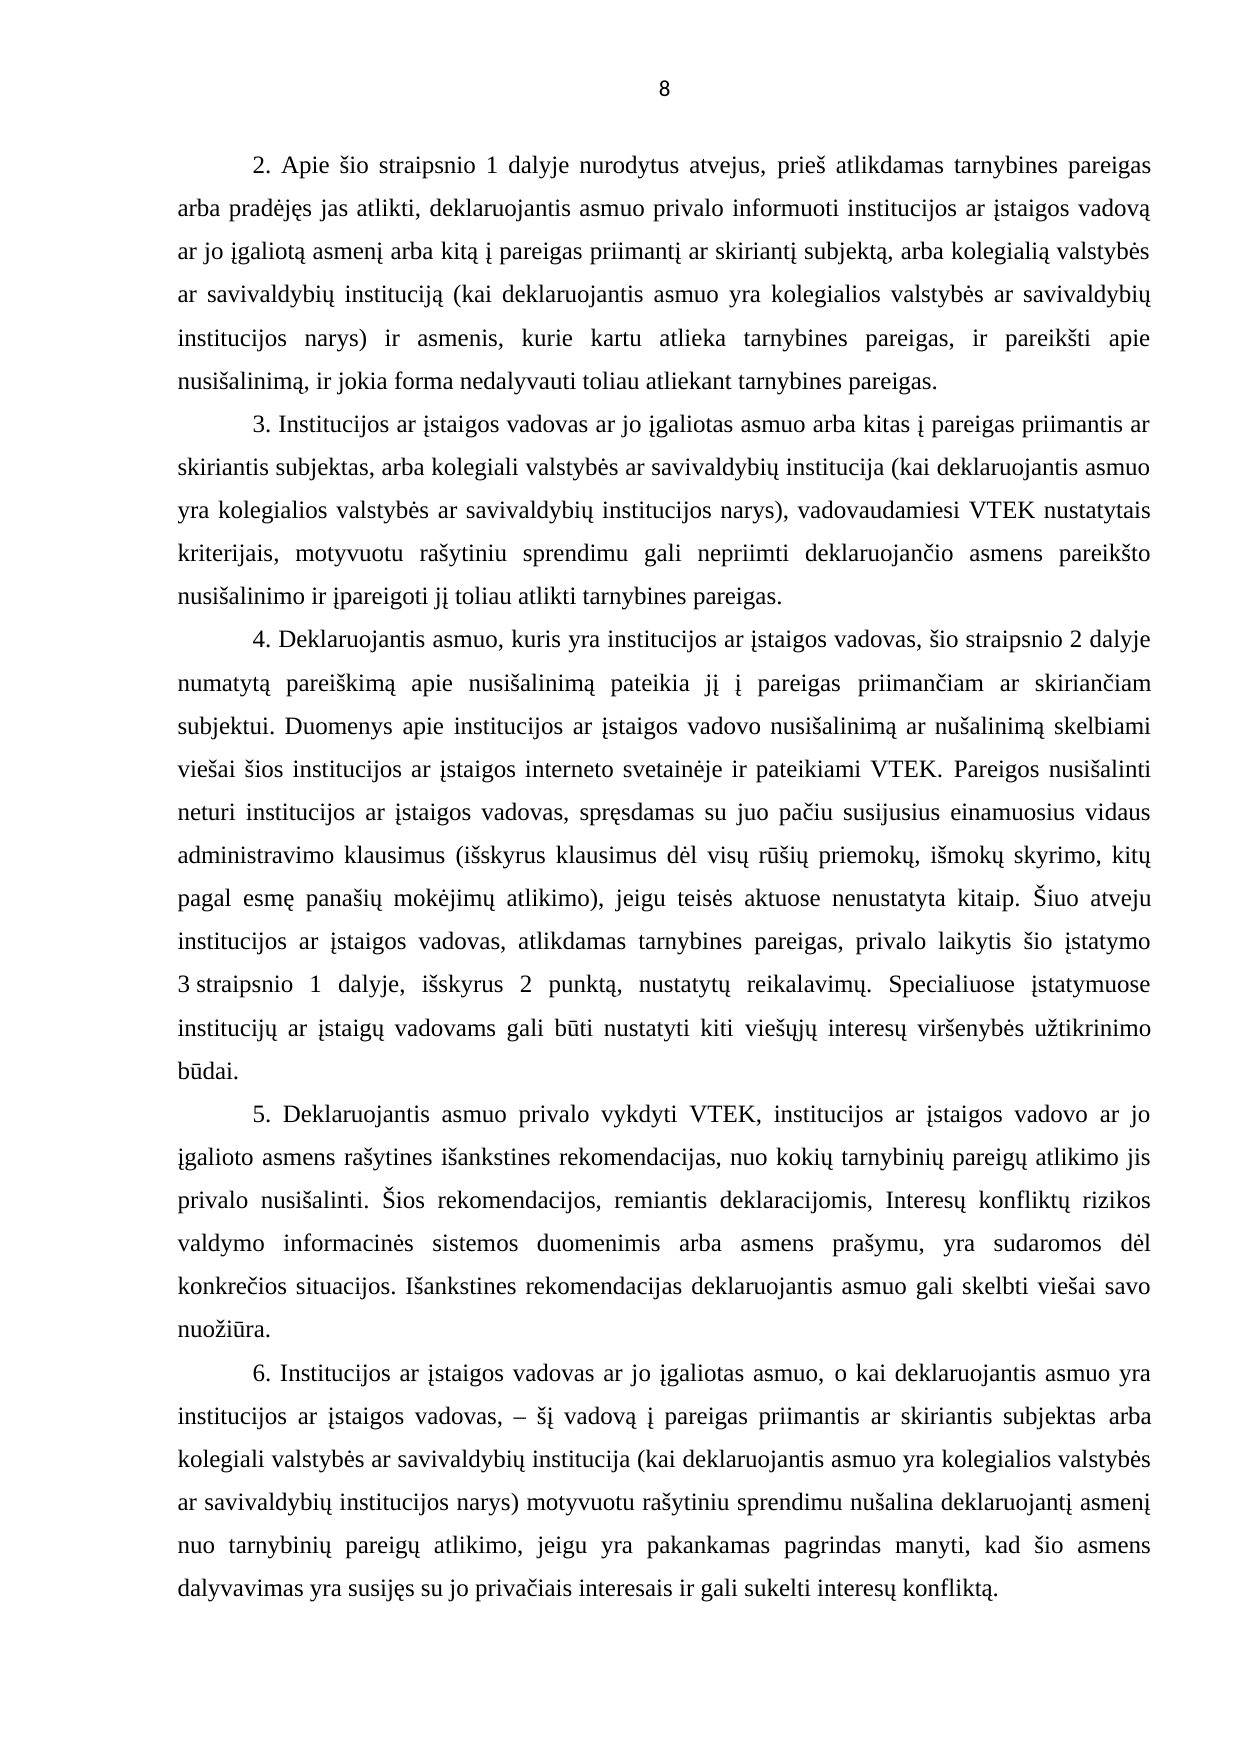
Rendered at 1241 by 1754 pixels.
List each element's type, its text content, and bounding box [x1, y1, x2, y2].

text 3. Institucijos ar įstaigos vadovas ar jo įgaliotas asmuo arba kitas į pareigas priimantis ar skiriantis subjektas, arba kolegiali valstybės ar savivaldybių institucija (kai deklaruojantis asmuo yra kolegialios valstybės ar savivaldybių institucijos narys), vadovaudamiesi VTEK nustatytais kriterijais, motyvuotu rašytiniu sprendimu gali nepriimti deklaruojančio asmens pareikšto nusišalinimo ir įpareigoti jį toliau atlikti tarnybines pareigas. [177, 409, 1152, 610]
text 5. Deklaruojantis asmuo privalo vykdyti VTEK, institucijos ar įstaigos vadovo ar jo įgalioto asmens rašytines išankstines rekomendacijas, nuo kokių tarnybinių pareigų atlikimo jis privalo nusišalinti. Šios rekomendacijos, remiantis deklaracijomis, Interesų konfliktų rizikos valdymo informacinės sistemos duomenimis arba asmens prašymu, yra sudaromos dėl konkrečios situacijos. Išankstines rekomendacijas deklaruojantis asmuo gali skelbti viešai savo nuožiūra. [177, 1099, 1152, 1343]
text 6. Institucijos ar įstaigos vadovas ar jo įgaliotas asmuo, o kai deklaruojantis asmuo yra institucijos ar įstaigos vadovas, – šį vadovą į pareigas priimantis ar skiriantis subjektas arba kolegiali valstybės ar savivaldybių institucija (kai deklaruojantis asmuo yra kolegialios valstybės ar savivaldybių institucijos narys) motyvuotu rašytiniu sprendimu nušalina deklaruojantį asmenį nuo tarnybinių pareigų atlikimo, jeigu yra pakankamas pagrindas manyti, kad šio asmens dalyvavimas yra susijęs su jo privačiais interesais ir gali sukelti interesų konfliktą. [177, 1358, 1152, 1602]
text 4. Deklaruojantis asmuo, kuris yra institucijos ar įstaigos vadovas, šio straipsnio 2 dalyje numatytą pareiškimą apie nusišalinimą pateikia jį į pareigas priimančiam ar skiriančiam subjektui. Duomenys apie institucijos ar įstaigos vadovo nusišalinimą ar nušalinimą skelbiami viešai šios institucijos ar įstaigos interneto svetainėje ir pateikiami VTEK. Pareigos nusišalinti neturi institucijos ar įstaigos vadovas, spręsdamas su juo pačiu susijusius einamuosius vidaus administravimo klausimus (išskyrus klausimus dėl visų rūšių priemokų, išmokų skyrimo, kitų pagal esmę panašių mokėjimų atlikimo), jeigu teisės aktuose nenustatyta kitaip. Šiuo atveju institucijos ar įstaigos vadovas, atlikdamas tarnybines pareigas, privalo laikytis šio įstatymo 3 straipsnio 1 dalyje, išskyrus 2 punktą, nustatytų reikalavimų. Specialiuose įstatymuose institucijų ar įstaigų vadovams gali būti nustatyti kiti viešųjų interesų viršenybės užtikrinimo būdai. [177, 624, 1152, 1084]
text 2. Apie šio straipsnio 1 dalyje nurodytus atvejus, prieš atlikdamas tarnybines pareigas arba pradėjęs jas atlikti, deklaruojantis asmuo privalo informuoti institucijos ar įstaigos vadovą ar jo įgaliotą asmenį arba kitą į pareigas priimantį ar skiriantį subjektą, arba kolegialią valstybės ar savivaldybių instituciją (kai deklaruojantis asmuo yra kolegialios valstybės ar savivaldybių institucijos narys) ir asmenis, kurie kartu atlieka tarnybines pareigas, ir pareikšti apie nusišalinimą, ir jokia forma nedalyvauti toliau atliekant tarnybines pareigas. [177, 150, 1152, 394]
